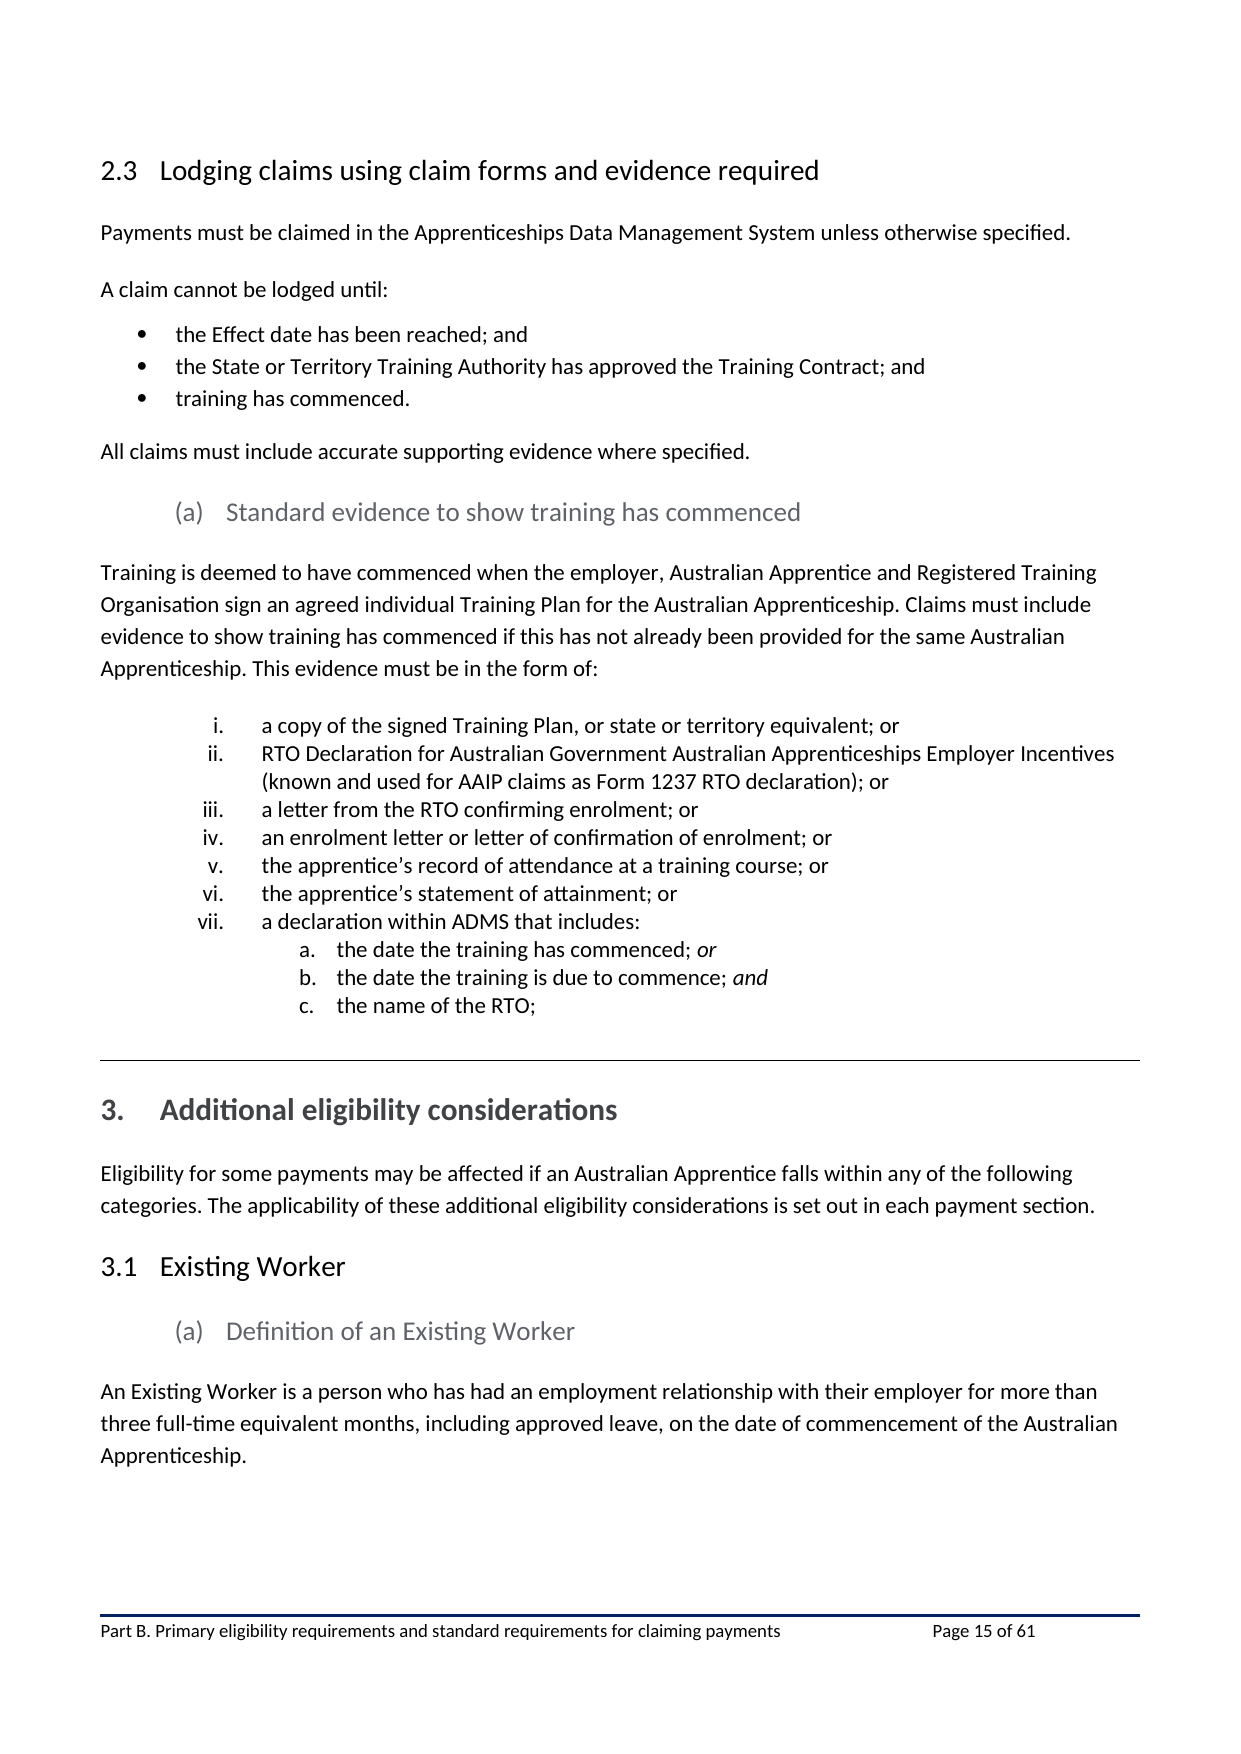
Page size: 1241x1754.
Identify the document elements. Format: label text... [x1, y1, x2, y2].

text Training is deemed to have commenced when the employer, Australian Apprentice and Registered Training Organisation sign an agreed individual Training Plan for the Australian Apprenticeship. Claims must include evidence to show training has commenced if this has not already been provided for the same Australian Apprenticeship. This evidence must be in the form of: [100, 558, 1140, 682]
list an enrolment letter or letter of confirmation of enrolment; or [224, 823, 1140, 851]
list training has commenced. [138, 384, 1140, 412]
text Payments must be claimed in the Apprenticeships Data Management System unless otherwise specified. [100, 218, 1140, 246]
text Eligibility for some payments may be affected if an Australian Apprentice falls within any of the following categories. The applicability of these additional eligibility considerations is set out in each payment section. [100, 1159, 1140, 1219]
list the apprentice’s record of attendance at a training course; or [224, 851, 1140, 879]
list a declaration within ADMS that includes: [224, 907, 1140, 936]
subtitle Standard evidence to show training has commenced [174, 495, 1140, 528]
text A claim cannot be lodged until: [100, 275, 1140, 303]
list the name of the RTO; [299, 992, 1140, 1019]
list a letter from the RTO confirming enrolment; or [224, 795, 1140, 823]
list the date the training has commenced; or [299, 936, 1140, 963]
list the date the training is due to commence; and [299, 963, 1140, 992]
subtitle Lodging claims using claim forms and evidence required [100, 152, 1140, 188]
subtitle Existing Worker [100, 1248, 1140, 1284]
text An Existing Worker is a person who has had an employment relationship with their employer for more than three full-time equivalent months, including approved leave, on the date of commencement of the Australian Apprenticeship. [100, 1377, 1140, 1469]
list RTO Declaration for Australian Government Australian Apprenticeships Employer Incentives (known and used for AAIP claims as Form 1237 RTO declaration); or [224, 739, 1140, 795]
list the Effect date has been reached; and [138, 320, 1140, 348]
list the apprentice’s statement of attainment; or [224, 879, 1140, 907]
list a copy of the signed Training Plan, or state or territory equivalent; or [224, 711, 1140, 739]
subtitle Definition of an Existing Worker [174, 1314, 1140, 1347]
subtitle Additional eligibility considerations [100, 1090, 1140, 1128]
text All claims must include accurate supporting evidence where specified. [100, 437, 1140, 466]
list the State or Territory Training Authority has approved the Training Contract; and [138, 352, 1140, 380]
